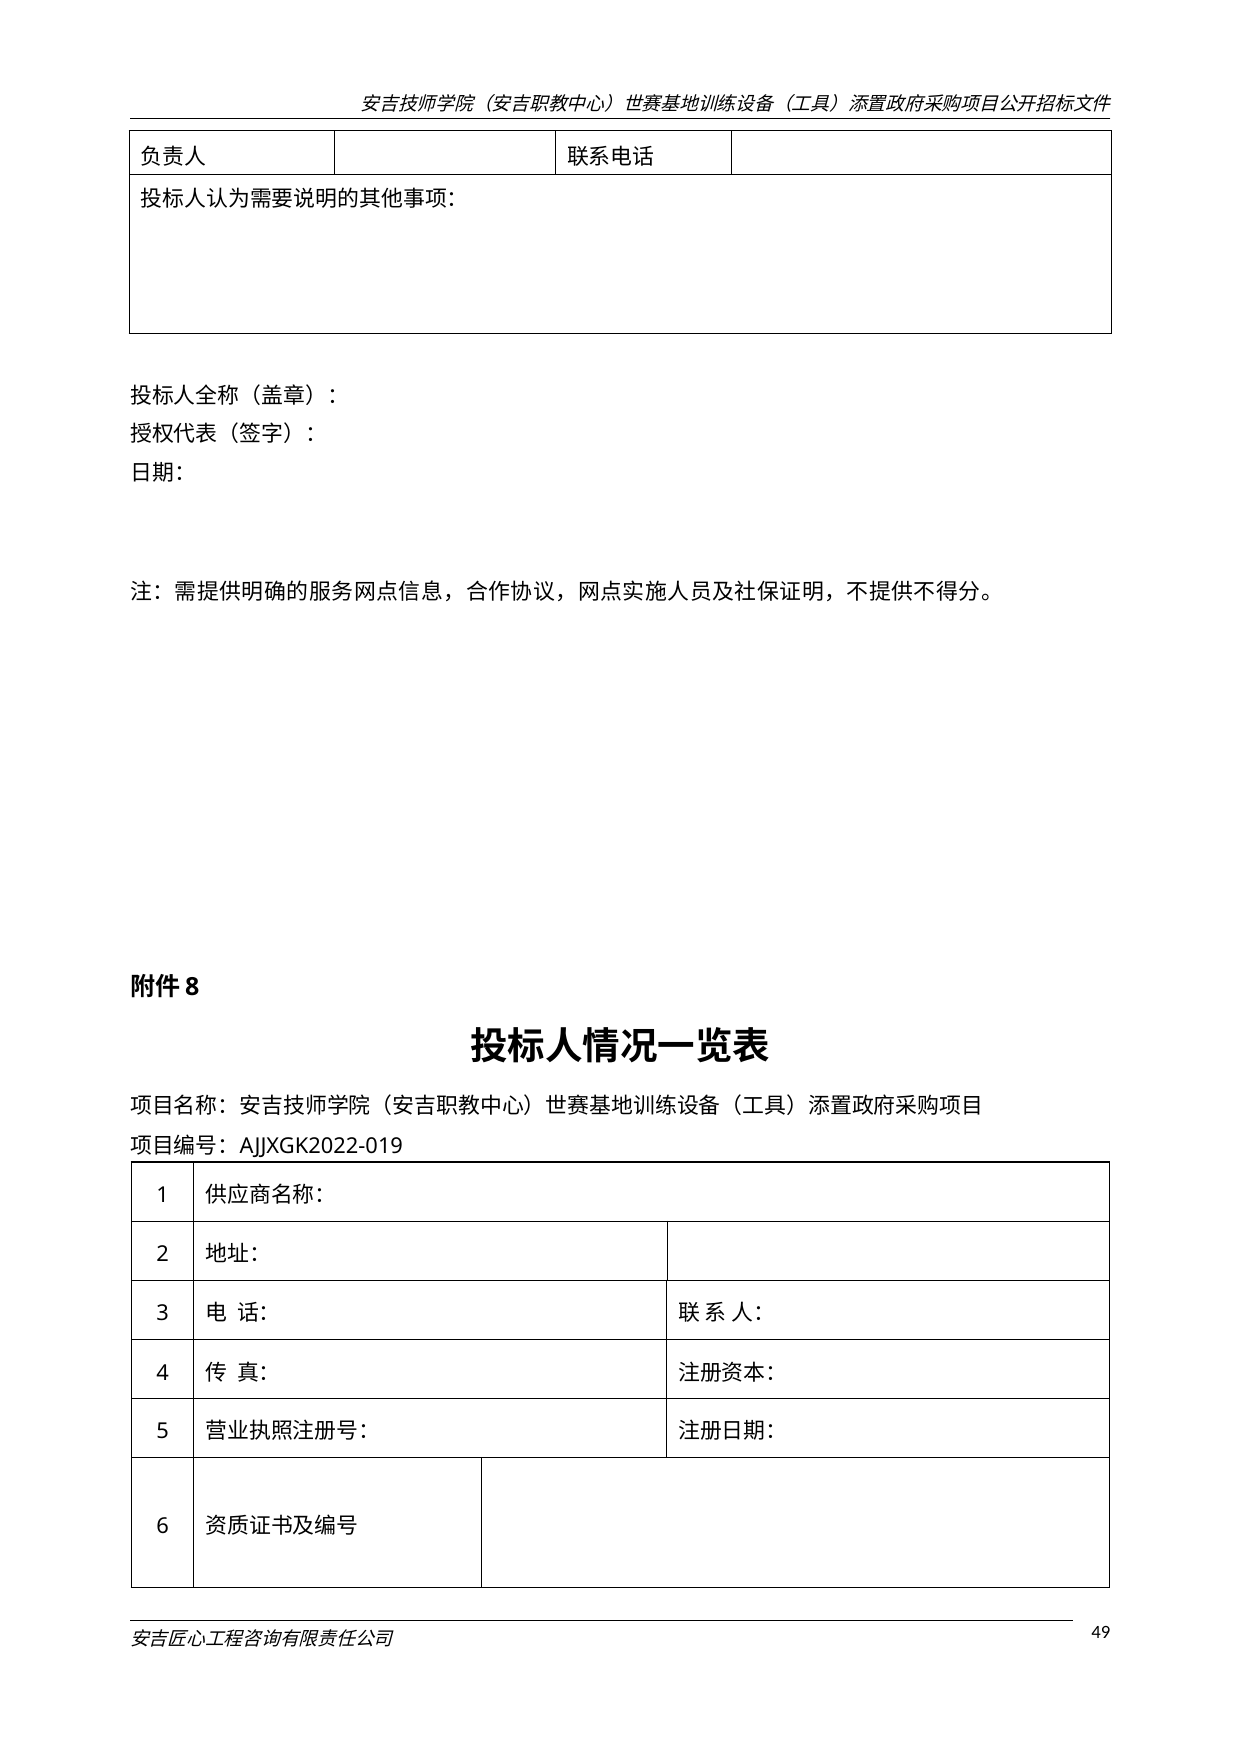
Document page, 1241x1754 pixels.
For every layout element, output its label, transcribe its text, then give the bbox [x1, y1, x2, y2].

table_cell 营业执照注册号： [194, 1399, 666, 1457]
table_cell 负责人 [130, 131, 334, 174]
text 投标人全称（盖章）： [130, 374, 1110, 411]
text 项目名称：安吉技师学院（安吉职教中心）世赛基地训练设备（工具）添置政府采购项目 [130, 1082, 1110, 1122]
table_cell [335, 131, 555, 174]
table_cell [668, 1222, 1109, 1279]
table_cell 联系电话 [556, 131, 731, 174]
text 投标人情况一览表 [130, 1016, 1110, 1070]
table_cell 注册资本： [667, 1340, 1109, 1398]
table_cell 6 [132, 1458, 193, 1587]
table_cell 投标人认为需要说明的其他事项： [130, 175, 1111, 333]
text 日期： [130, 449, 1110, 488]
table_header 1 [132, 1163, 193, 1221]
table_cell 电 话： [194, 1281, 666, 1339]
table_cell 注册日期： [667, 1399, 1109, 1457]
table_cell 5 [132, 1399, 193, 1457]
text 注：需提供明确的服务网点信息，合作协议，网点实施人员及社保证明，不提供不得分。 [130, 568, 1110, 607]
table_cell 资质证书及编号 [194, 1458, 481, 1587]
text 授权代表（签字）： [130, 411, 1110, 449]
table_cell 联 系 人： [667, 1281, 1109, 1339]
table_cell 3 [132, 1281, 193, 1339]
table_header 供应商名称： [194, 1163, 1109, 1221]
table_cell 4 [132, 1340, 193, 1398]
table_cell 传 真： [194, 1340, 666, 1398]
table_cell [732, 131, 1111, 174]
text 附件8 [130, 963, 1110, 1003]
table_cell [482, 1458, 1109, 1587]
table_cell 2 [132, 1222, 193, 1279]
table_cell 地址： [194, 1222, 667, 1279]
text 项目编号：AJJXGK2022-019 [130, 1122, 1110, 1161]
